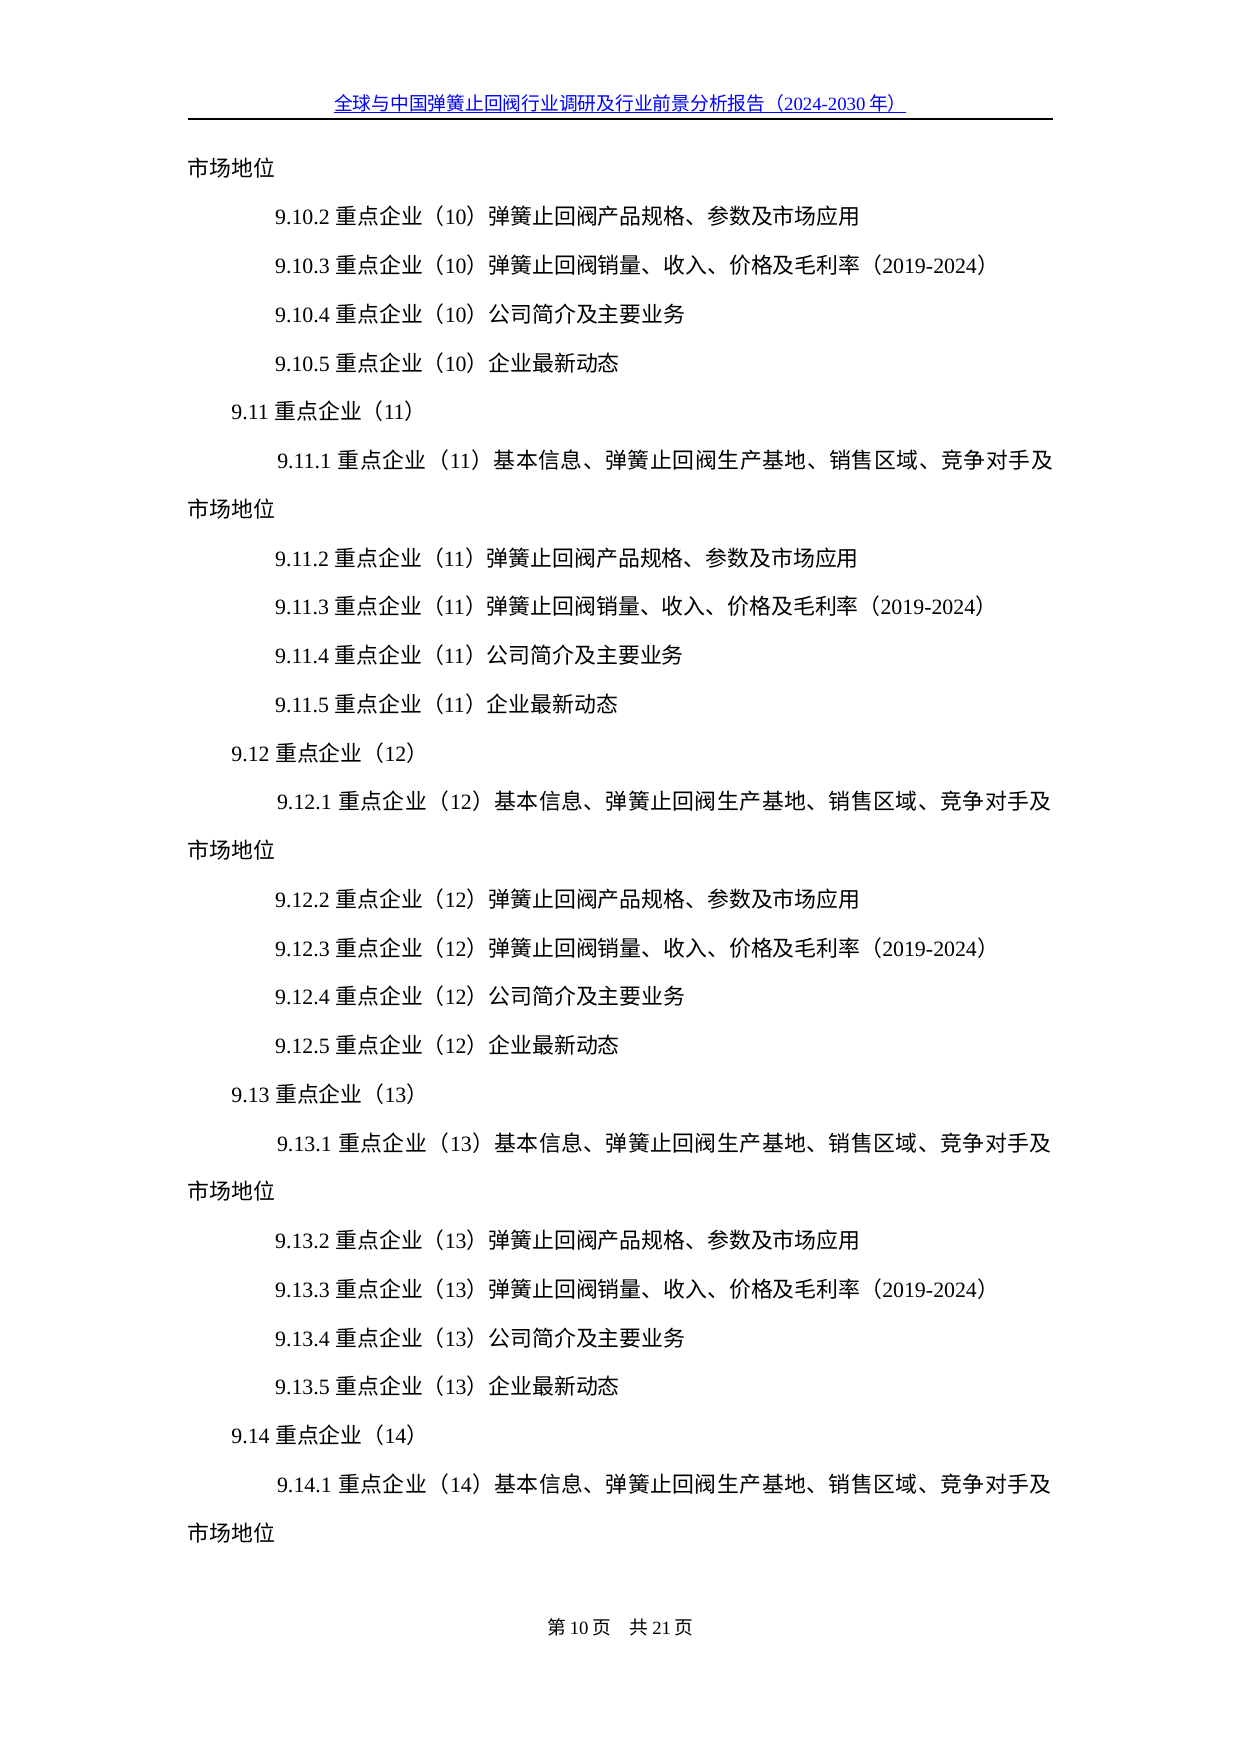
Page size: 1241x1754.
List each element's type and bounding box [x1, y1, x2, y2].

text [187, 150, 1053, 1548]
